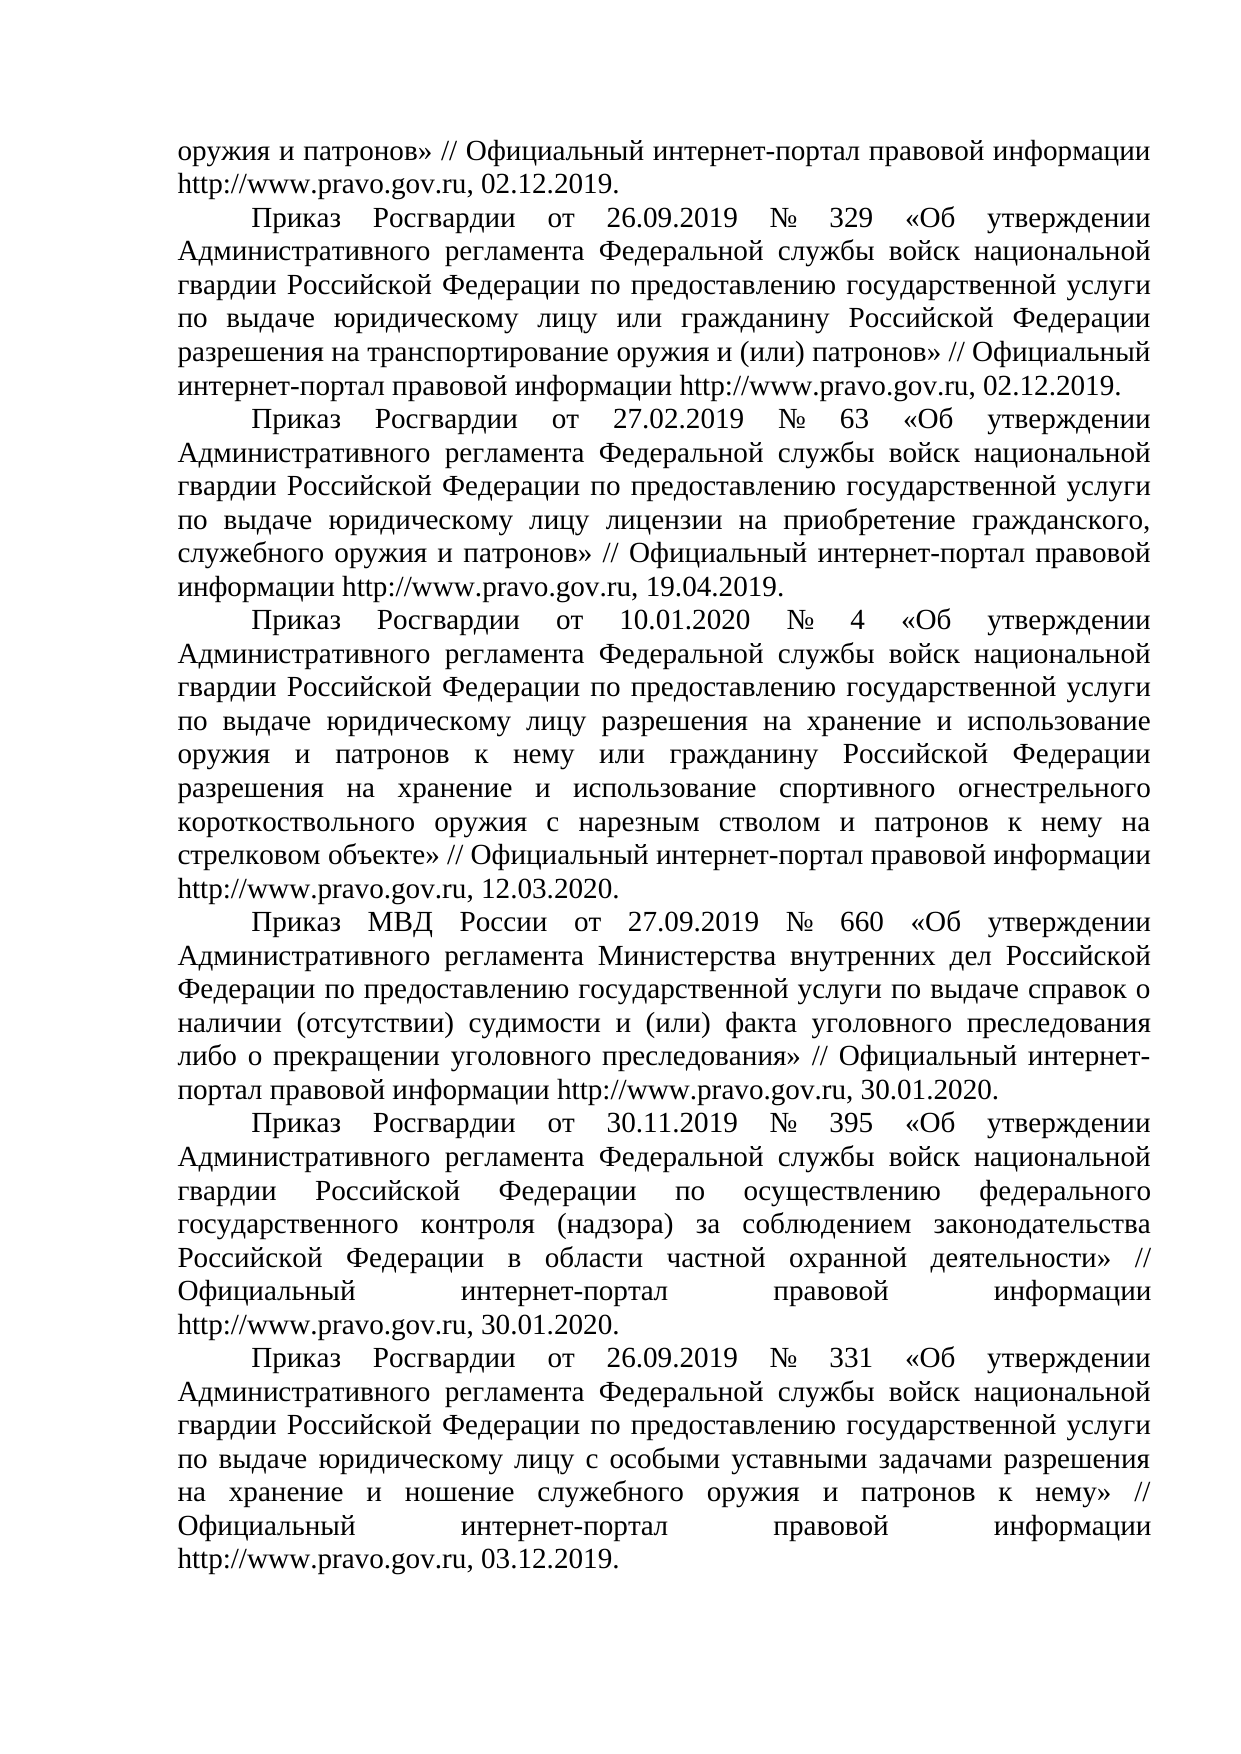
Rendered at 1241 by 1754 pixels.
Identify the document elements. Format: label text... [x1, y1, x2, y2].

text Приказ МВД России от 27.09.2019 № 660 «Об утверждении Административного регламента Министерства внутренних дел Российской Федерации по предоставлению государственной услуги по выдаче справок о наличии (отсутствии) судимости и (или) факта уголовного преследования либо о прекращении уголовного преследования» // Официальный интернет-портал правовой информации http://www.pravo.gov.ru, 30.01.2020. [177, 904, 1152, 1106]
text Приказ Росгвардии от 10.01.2020 № 4 «Об утверждении Административного регламента Федеральной службы войск национальной гвардии Российской Федерации по предоставлению государственной услуги по выдаче юридическому лицу разрешения на хранение и использование оружия и патронов к нему или гражданину Российской Федерации разрешения на хранение и использование спортивного огнестрельного короткоствольного оружия с нарезным стволом и патронов к нему на стрелковом объекте» // Официальный интернет-портал правовой информации http://www.pravo.gov.ru, 12.03.2020. [177, 602, 1152, 904]
text Приказ Росгвардии от 27.02.2019 № 63 «Об утверждении Административного регламента Федеральной службы войск национальной гвардии Российской Федерации по предоставлению государственной услуги по выдаче юридическому лицу лицензии на приобретение гражданского, служебного оружия и патронов» // Официальный интернет-портал правовой информации http://www.pravo.gov.ru, 19.04.2019. [177, 401, 1152, 602]
text Приказ Росгвардии от 26.09.2019 № 329 «Об утверждении Административного регламента Федеральной службы войск национальной гвардии Российской Федерации по предоставлению государственной услуги по выдаче юридическому лицу или гражданину Российской Федерации разрешения на транспортирование оружия и (или) патронов» // Официальный интернет-портал правовой информации http://www.pravo.gov.ru, 02.12.2019. [177, 200, 1152, 401]
text Приказ Росгвардии от 26.09.2019 № 331 «Об утверждении Административного регламента Федеральной службы войск национальной гвардии Российской Федерации по предоставлению государственной услуги по выдаче юридическому лицу с особыми уставными задачами разрешения на хранение и ношение служебного оружия и патронов к нему» // Официальный интернет-портал правовой информации http://www.pravo.gov.ru, 03.12.2019. [177, 1340, 1152, 1575]
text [177, 133, 1152, 200]
text Приказ Росгвардии от 30.11.2019 № 395 «Об утверждении Административного регламента Федеральной службы войск национальной гвардии Российской Федерации по осуществлению федерального государственного контроля (надзора) за соблюдением законодательства Российской Федерации в области частной охранной деятельности» // Официальный интернет-портал правовой информации http://www.pravo.gov.ru, 30.01.2020. [177, 1106, 1152, 1340]
